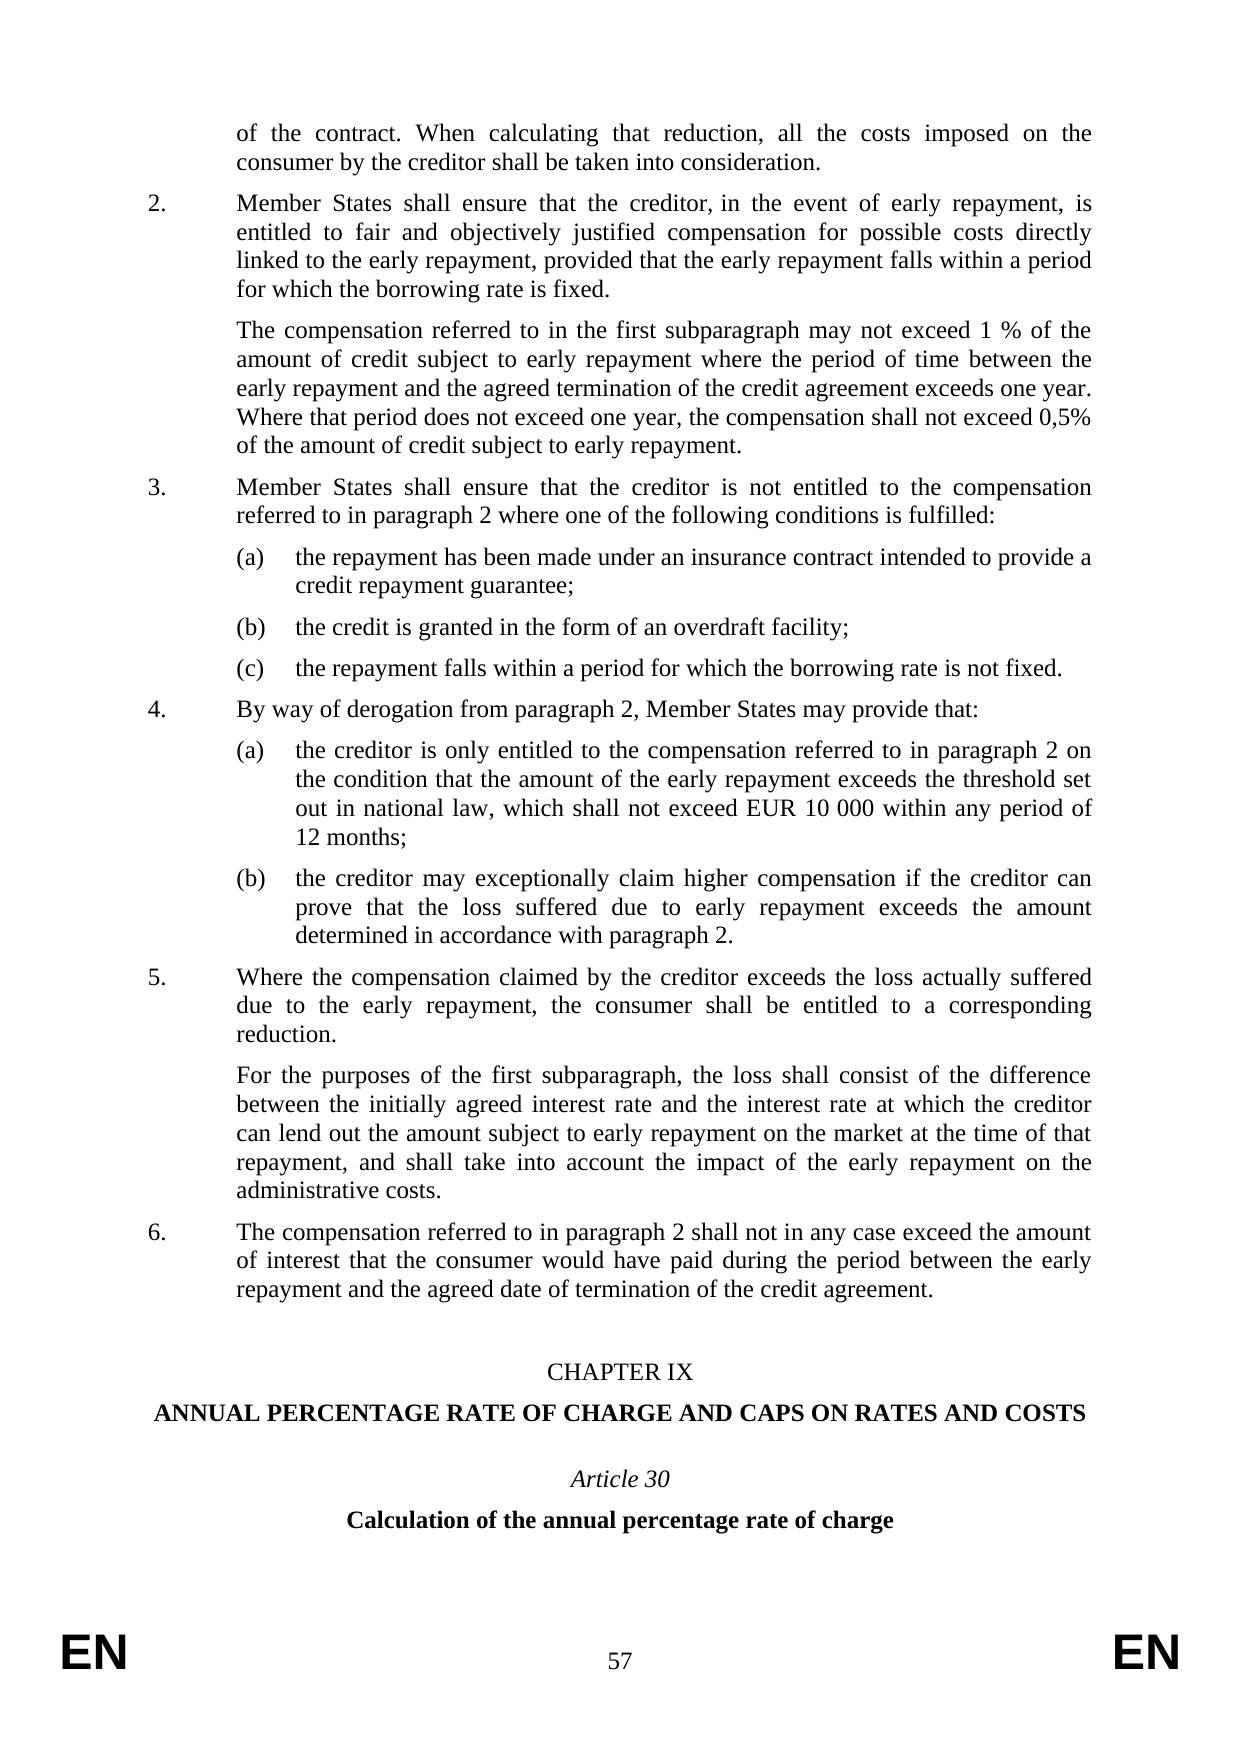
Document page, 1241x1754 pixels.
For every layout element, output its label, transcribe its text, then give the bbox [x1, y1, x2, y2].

text (b) the credit is granted in the form of an overdraft facility; [236, 612, 1093, 641]
text 6. The compensation referred to in paragraph 2 shall not in any case exceed the amount of interest that the consumer would have paid during the period between the early repayment and the agreed date of termination of the credit agreement. [148, 1217, 1093, 1303]
text The compensation referred to in the first subparagraph may not exceed 1 % of the amount of credit subject to early repayment where the period of time between the early repayment and the agreed termination of the credit agreement exceeds one year. Where that period does not exceed one year, the compensation shall not exceed 0,5% of the amount of credit subject to early repayment. [236, 316, 1093, 459]
text 2. Member States shall ensure that the creditor, in the event of early repayment, is entitled to fair and objectively justified compensation for possible costs directly linked to the early repayment, provided that the early repayment falls within a period for which the borrowing rate is fixed. [148, 188, 1093, 303]
text Article 30 [148, 1464, 1093, 1493]
text 4. By way of derogation from paragraph 2, Member States may provide that: [148, 694, 1093, 723]
text Calculation of the annual percentage rate of charge [148, 1506, 1093, 1534]
text (b) the creditor may exceptionally claim higher compensation if the creditor can prove that the loss suffered due to early repayment exceeds the amount determined in accordance with paragraph 2. [236, 863, 1093, 949]
text For the purposes of the first subparagraph, the loss shall consist of the difference between the initially agreed interest rate and the interest rate at which the creditor can lend out the amount subject to early repayment on the market at the time of that repayment, and shall take into account the impact of the early repayment on the administrative costs. [236, 1061, 1093, 1204]
text 3. Member States shall ensure that the creditor is not entitled to the compensation referred to in paragraph 2 where one of the following conditions is fulfilled: [148, 472, 1093, 529]
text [148, 118, 1093, 176]
text 5. Where the compensation claimed by the creditor exceeds the loss actually suffered due to the early repayment, the consumer shall be entitled to a corresponding reduction. [148, 962, 1093, 1048]
text CHAPTER IX [148, 1357, 1093, 1386]
text (a) the creditor is only entitled to the compensation referred to in paragraph 2 on the condition that the amount of the early repayment exceeds the threshold set out in national law, which shall not exceed EUR 10 000 within any period of 12 months; [236, 736, 1093, 851]
text ANNUAL PERCENTAGE RATE OF CHARGE AND CAPS ON RATES AND COSTS [148, 1398, 1093, 1427]
text (c) the repayment falls within a period for which the borrowing rate is not fixed. [236, 653, 1093, 682]
text (a) the repayment has been made under an insurance contract intended to provide a credit repayment guarantee; [236, 542, 1093, 599]
